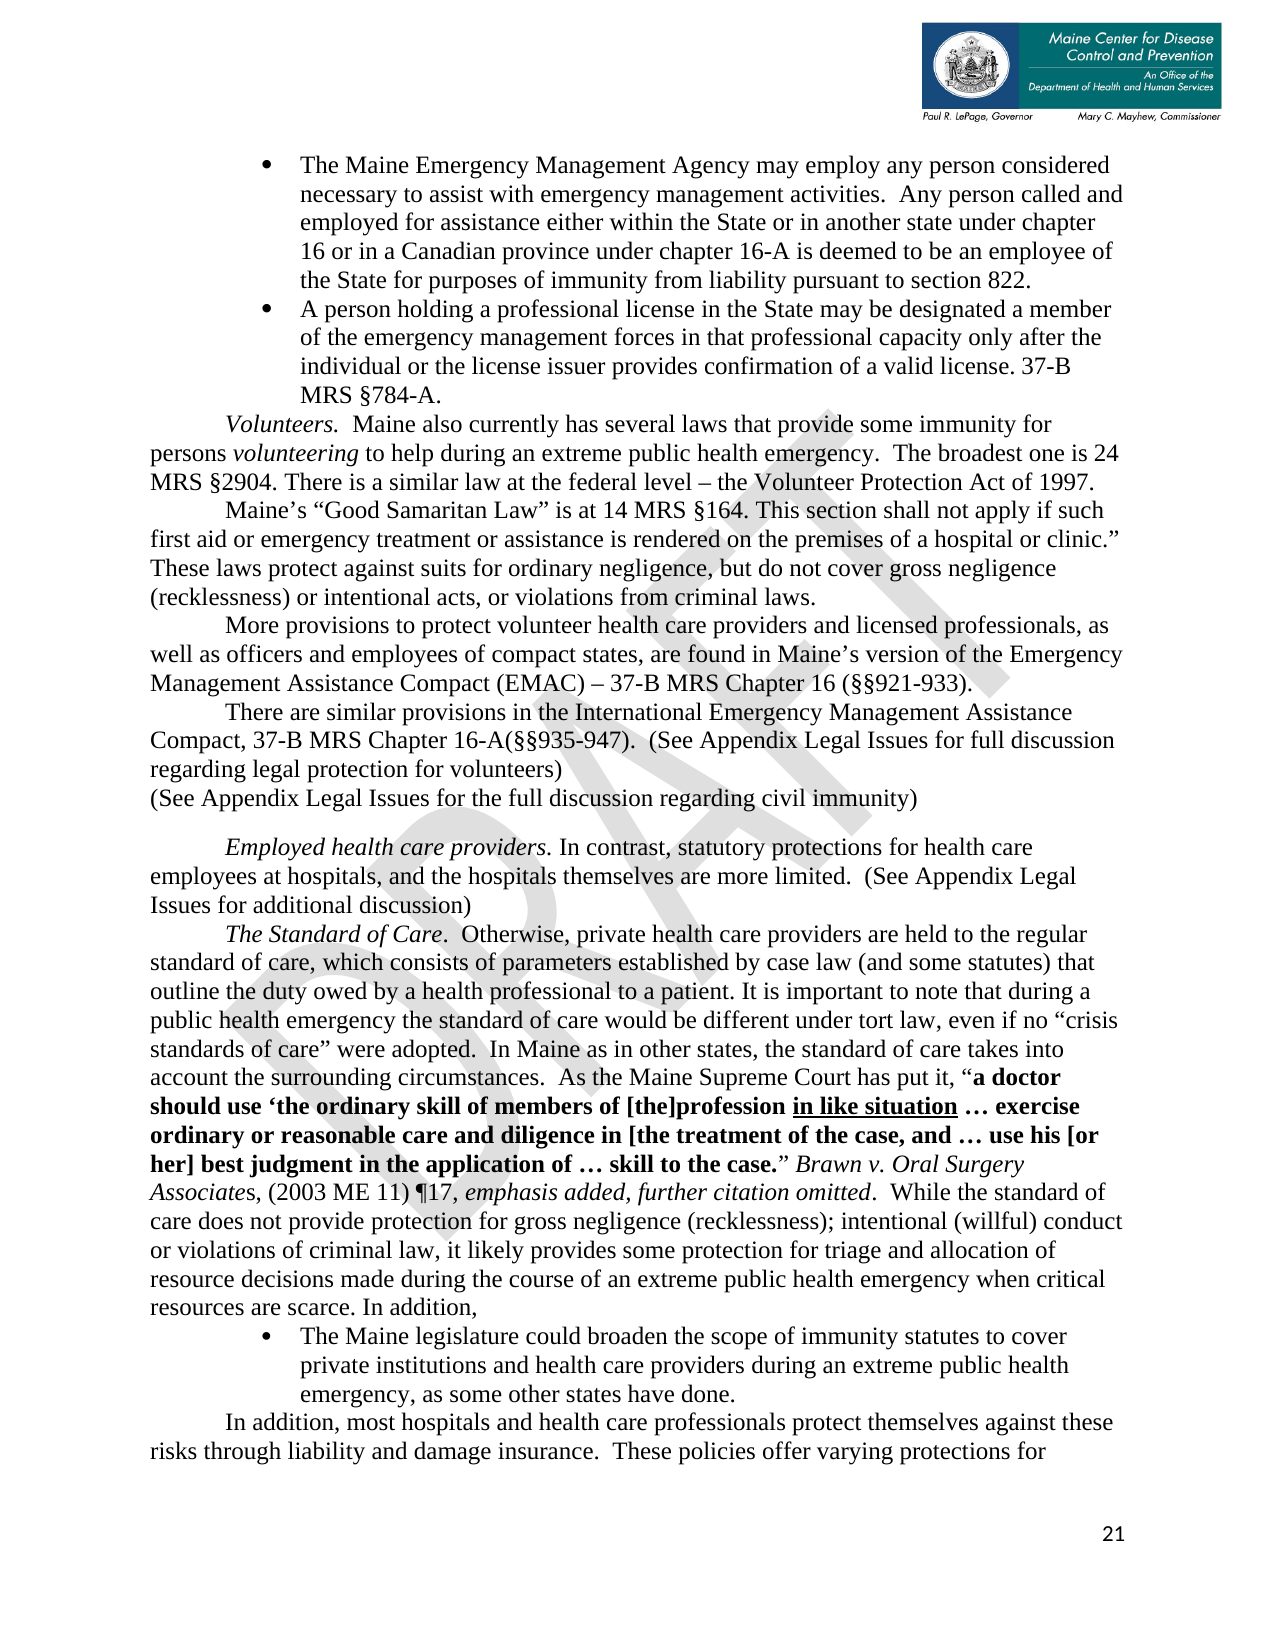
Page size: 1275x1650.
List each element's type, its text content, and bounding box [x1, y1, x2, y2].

text The Standard of Care. Otherwise, private health care providers are held to the regular standard of care, which consists of parameters established by case law (and some statutes) that outline the duty owed by a health professional to a patient. It is important to note that during a public health emergency the standard of care would be different under tort law, even if no “crisis standards of care” were adopted. In Maine as in other states, the standard of care takes into account the surrounding circumstances. As the Maine Supreme Court has put it, “a doctor should use ‘the ordinary skill of members of [the]profession in like situation … exercise ordinary or reasonable care and diligence in [the treatment of the case, and … use his [or her] best judgment in the application of … skill to the case.” Brawn v. Oral Surgery Associates, (2003 ME 11) ¶17, emphasis added, further citation omitted. While the standard of care does not provide protection for gross negligence (recklessness); intentional (willful) conduct or violations of criminal law, it likely provides some protection for triage and allocation of resource decisions made during the course of an extreme public health emergency when critical resources are scarce. In addition, [150, 919, 1125, 1321]
list (See Appendix Legal Issues for the full discussion regarding civil immunity) [150, 783, 1125, 812]
list The Maine Emergency Management Agency may employ any person considered necessary to assist with emergency management activities. Any person called and employed for assistance either within the State or in another state under chapter 16 or in a Canadian province under chapter 16-A is deemed to be an employee of the State for purposes of immunity from liability pursuant to section 822. [262, 150, 1125, 294]
list The Maine legislature could broaden the scope of immunity statutes to cover private institutions and health care providers during an extreme public health emergency, as some other states have done. [262, 1321, 1125, 1407]
text There are similar provisions in the International Emergency Management Assistance Compact, 37-B MRS Chapter 16-A(§§935-947). (See Appendix Legal Issues for full discussion regarding legal protection for volunteers) [150, 697, 1125, 783]
text Volunteers. Maine also currently has several laws that provide some immunity for persons volunteering to help during an extreme public health emergency. The broadest one is 24 MRS §2904. There is a similar law at the federal level – the Volunteer Protection Act of 1997. [150, 409, 1125, 495]
text More provisions to protect volunteer health care providers and licensed professionals, as well as officers and employees of compact states, are found in Maine’s version of the Emergency Management Assistance Compact (EMAC) – 37-B MRS Chapter 16 (§§921-933). [150, 610, 1125, 697]
text Employed health care providers. In contrast, statutory protections for health care employees at hospitals, and the hospitals themselves are more limited. (See Appendix Legal Issues for additional discussion) [150, 832, 1125, 919]
picture [910, 13, 1238, 133]
text Maine’s “Good Samaritan Law” is at 14 MRS §164. This section shall not apply if such first aid or emergency treatment or assistance is rendered on the premises of a hospital or clinic.” These laws protect against suits for ordinary negligence, but do not cover gross negligence (recklessness) or intentional acts, or violations from criminal laws. [150, 495, 1125, 610]
list A person holding a professional license in the State may be designated a member of the emergency management forces in that professional capacity only after the individual or the license issuer provides confirmation of a valid license. 37-B MRS §784-A. [262, 294, 1125, 409]
